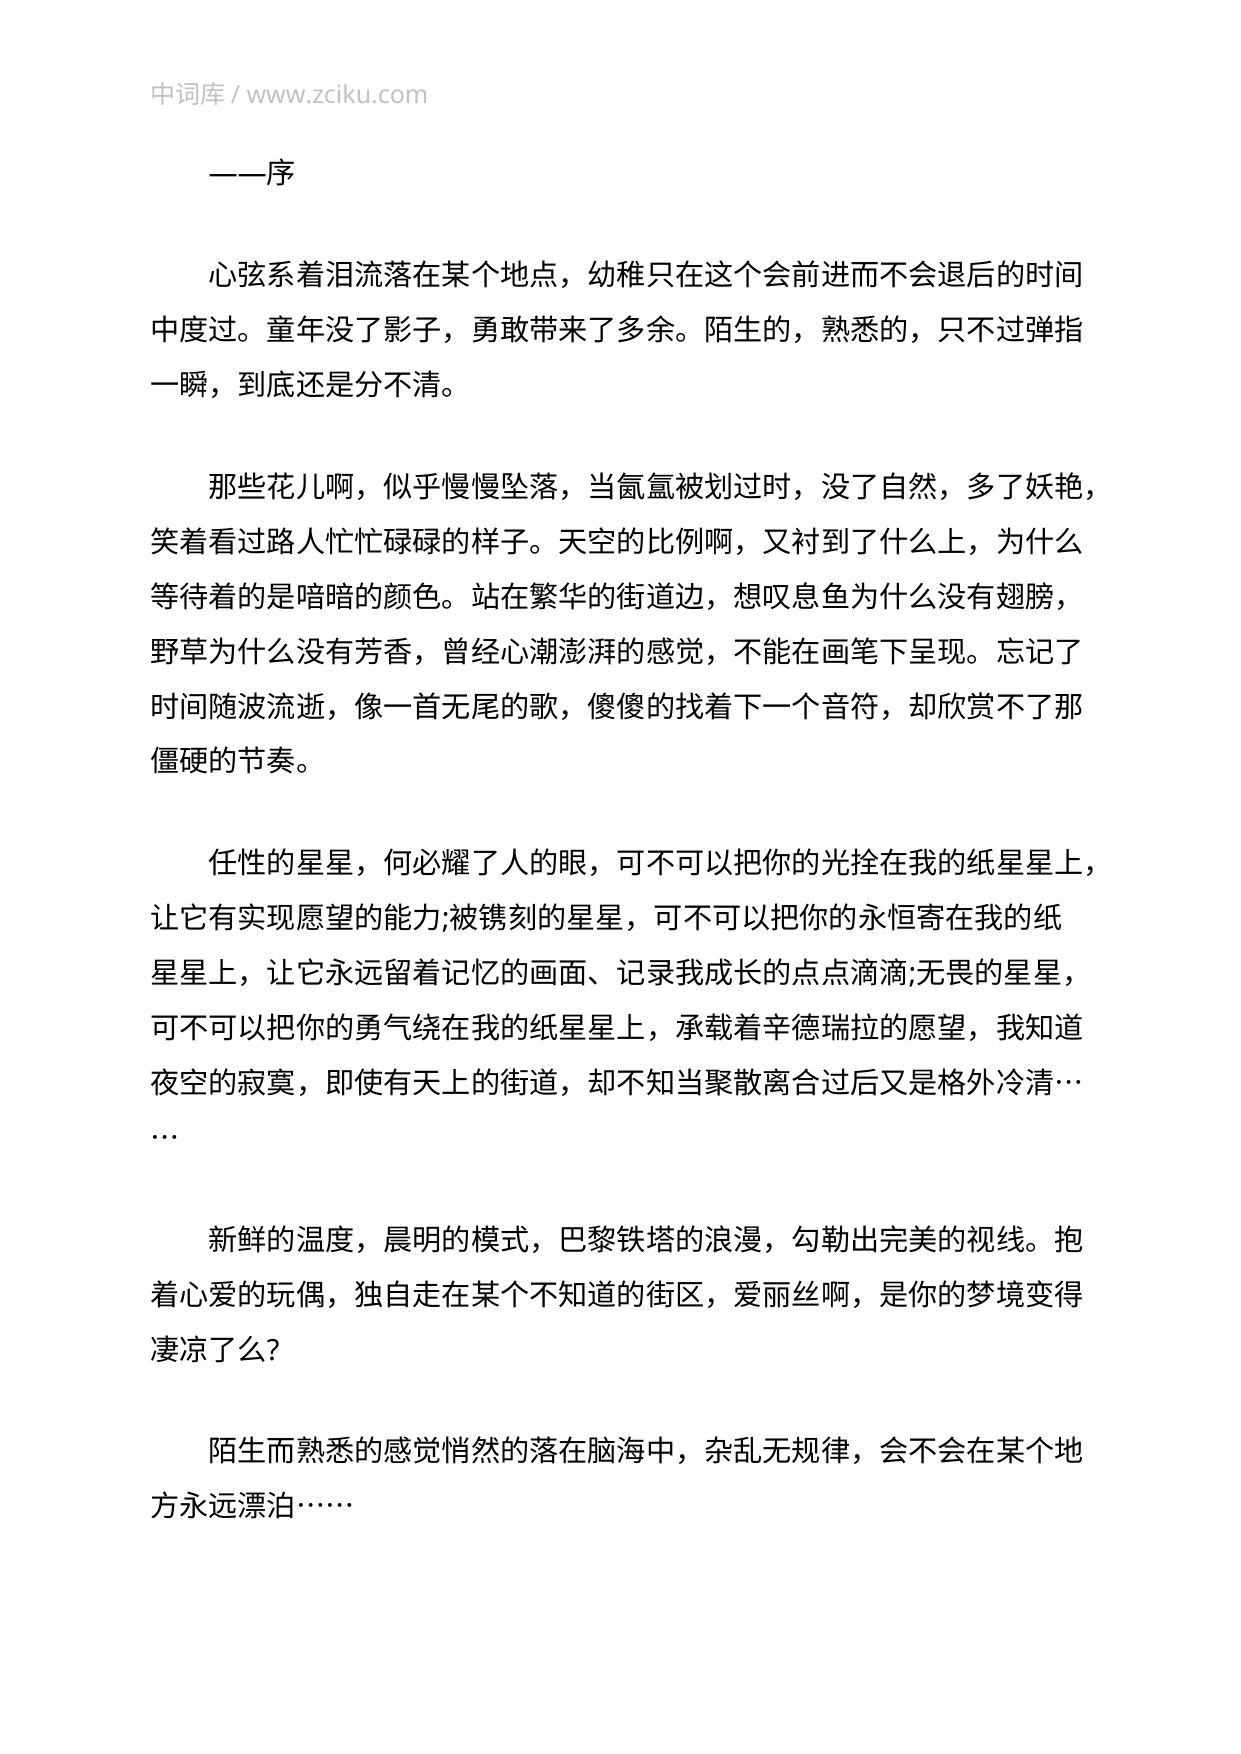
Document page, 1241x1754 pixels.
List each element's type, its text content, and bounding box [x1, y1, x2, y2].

text 心弦系着泪流落在某个地点，幼稚只在这个会前进而不会退后的时间中度过。童年没了影子，勇敢带来了多余。陌生的，熟悉的，只不过弹指一瞬，到底还是分不清。 [150, 252, 1090, 404]
text ——序 [150, 150, 1090, 192]
text 新鲜的温度，晨明的模式，巴黎铁塔的浪漫，勾勒出完美的视线。抱着心爱的玩偶，独自走在某个不知道的街区，爱丽丝啊，是你的梦境变得凄凉了么? [150, 1216, 1090, 1368]
text 那些花儿啊，似乎慢慢坠落，当氤氲被划过时，没了自然，多了妖艳，笑着看过路人忙忙碌碌的样子。天空的比例啊，又衬到了什么上，为什么等待着的是喑暗的颜色。站在繁华的街道边，想叹息鱼为什么没有翅膀，野草为什么没有芳香，曾经心潮澎湃的感觉，不能在画笔下呈现。忘记了时间随波流逝，像一首无尾的歌，傻傻的找着下一个音符，却欣赏不了那僵硬的节奏。 [150, 463, 1090, 780]
text 任性的星星，何必耀了人的眼，可不可以把你的光拴在我的纸星星上，让它有实现愿望的能力;被镌刻的星星，可不可以把你的永恒寄在我的纸星星上，让它永远留着记忆的画面、记录我成长的点点滴滴;无畏的星星，可不可以把你的勇气绕在我的纸星星上，承载着辛德瑞拉的愿望，我知道夜空的寂寞，即使有天上的街道，却不知当聚散离合过后又是格外冷清…… [150, 840, 1090, 1157]
text 陌生而熟悉的感觉悄然的落在脑海中，杂乱无规律，会不会在某个地方永远漂泊…… [150, 1428, 1090, 1525]
